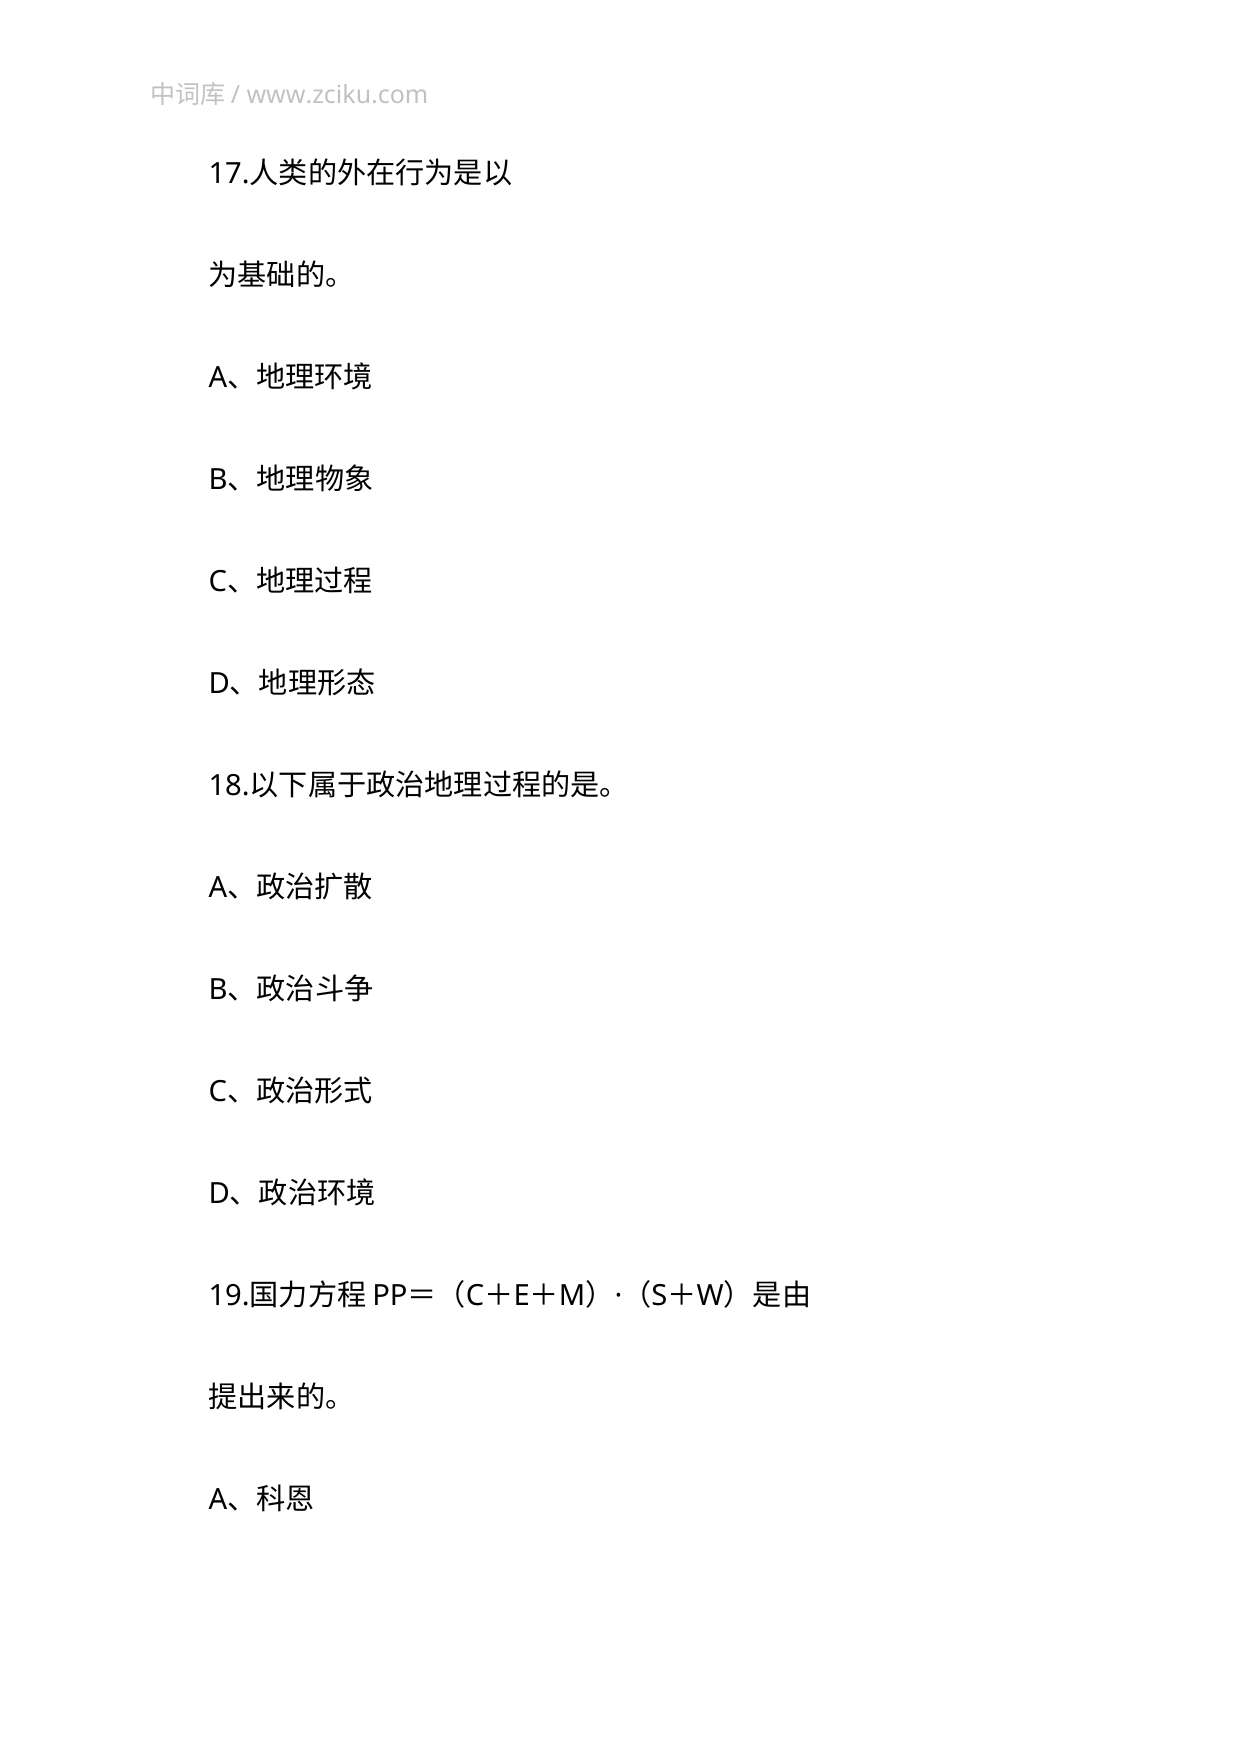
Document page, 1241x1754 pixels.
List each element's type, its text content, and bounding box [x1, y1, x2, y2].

text A、科恩 [150, 1475, 1090, 1518]
text 提出来的。 [150, 1373, 1090, 1416]
text D、地理形态 [150, 660, 1090, 702]
text A、地理环境 [150, 354, 1090, 396]
text B、政治斗争 [150, 966, 1090, 1008]
text B、地理物象 [150, 456, 1090, 498]
text A、政治扩散 [150, 864, 1090, 906]
text D、政治环境 [150, 1169, 1090, 1212]
text 18.以下属于政治地理过程的是。 [150, 762, 1090, 804]
text 17.人类的外在行为是以 [150, 150, 1090, 192]
text 为基础的。 [150, 252, 1090, 294]
text 19.国力方程PP＝（C＋E＋M）·（S＋W）是由 [150, 1272, 1090, 1314]
text C、地理过程 [150, 558, 1090, 600]
text C、政治形式 [150, 1068, 1090, 1110]
